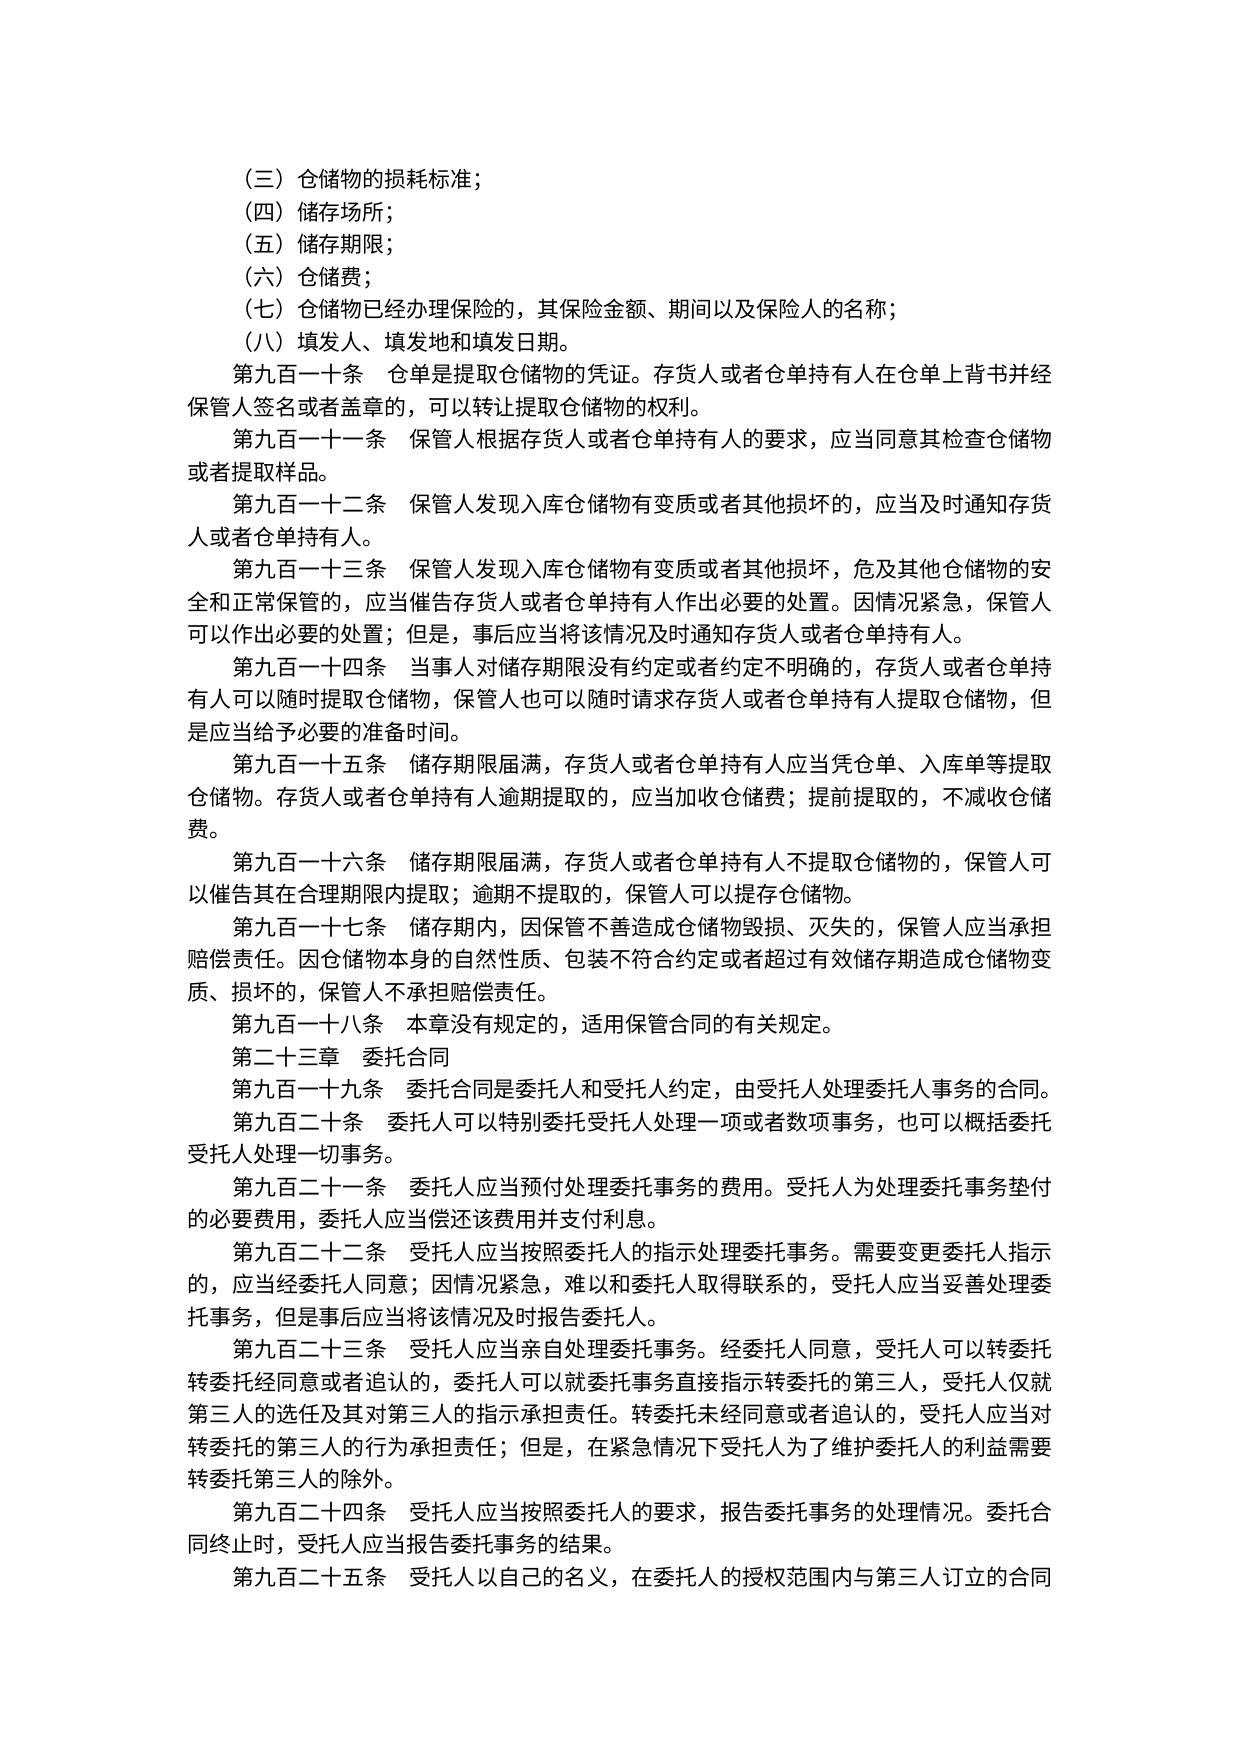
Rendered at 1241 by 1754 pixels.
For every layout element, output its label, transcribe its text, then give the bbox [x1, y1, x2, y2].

text 第九百一十二条 保管人发现入库仓储物有变质或者其他损坏的，应当及时通知存货人或者仓单持有人。 [187, 487, 1053, 552]
text （五）储存期限； [187, 227, 1053, 259]
text 第九百一十六条 储存期限届满，存货人或者仓单持有人不提取仓储物的，保管人可以催告其在合理期限内提取；逾期不提取的，保管人可以提存仓储物。 [187, 844, 1053, 909]
text （三）仓储物的损耗标准； [187, 162, 1053, 194]
text （六）仓储费； [187, 259, 1053, 292]
text 第九百二十二条 受托人应当按照委托人的指示处理委托事务。需要变更委托人指示的，应当经委托人同意；因情况紧急，难以和委托人取得联系的，受托人应当妥善处理委托事务，但是事后应当将该情况及时报告委托人。 [187, 1234, 1053, 1332]
text 第九百二十三条 受托人应当亲自处理委托事务。经委托人同意，受托人可以转委托。转委托经同意或者追认的，委托人可以就委托事务直接指示转委托的第三人，受托人仅就第三人的选任及其对第三人的指示承担责任。转委托未经同意或者追认的，受托人应当对转委托的第三人的行为承担责任；但是，在紧急情况下受托人为了维护委托人的利益需要转委托第三人的除外。 [187, 1332, 1053, 1494]
text 第九百二十一条 委托人应当预付处理委托事务的费用。受托人为处理委托事务垫付的必要费用，委托人应当偿还该费用并支付利息。 [187, 1169, 1053, 1234]
text 第九百一十条 仓单是提取仓储物的凭证。存货人或者仓单持有人在仓单上背书并经保管人签名或者盖章的，可以转让提取仓储物的权利。 [187, 357, 1053, 422]
text 第九百一十五条 储存期限届满，存货人或者仓单持有人应当凭仓单、入库单等提取仓储物。存货人或者仓单持有人逾期提取的，应当加收仓储费；提前提取的，不减收仓储费。 [187, 747, 1053, 844]
text 第九百二十四条 受托人应当按照委托人的要求，报告委托事务的处理情况。委托合同终止时，受托人应当报告委托事务的结果。 [187, 1494, 1053, 1559]
text （七）仓储物已经办理保险的，其保险金额、期间以及保险人的名称； [187, 292, 1053, 324]
text 第九百一十三条 保管人发现入库仓储物有变质或者其他损坏，危及其他仓储物的安全和正常保管的，应当催告存货人或者仓单持有人作出必要的处置。因情况紧急，保管人可以作出必要的处置；但是，事后应当将该情况及时通知存货人或者仓单持有人。 [187, 552, 1053, 649]
text 第九百二十条 委托人可以特别委托受托人处理一项或者数项事务，也可以概括委托受托人处理一切事务。 [187, 1104, 1053, 1169]
text 第九百一十四条 当事人对储存期限没有约定或者约定不明确的，存货人或者仓单持有人可以随时提取仓储物，保管人也可以随时请求存货人或者仓单持有人提取仓储物，但是应当给予必要的准备时间。 [187, 649, 1053, 747]
text 第九百一十九条 委托合同是委托人和受托人约定，由受托人处理委托人事务的合同。 [187, 1072, 1053, 1104]
text 第二十三章 委托合同 [187, 1039, 1053, 1072]
text 第九百一十八条 本章没有规定的，适用保管合同的有关规定。 [187, 1007, 1053, 1039]
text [187, 1559, 1053, 1592]
text （四）储存场所； [187, 194, 1053, 227]
text 第九百一十一条 保管人根据存货人或者仓单持有人的要求，应当同意其检查仓储物或者提取样品。 [187, 422, 1053, 487]
text （八）填发人、填发地和填发日期。 [187, 324, 1053, 357]
text 第九百一十七条 储存期内，因保管不善造成仓储物毁损、灭失的，保管人应当承担赔偿责任。因仓储物本身的自然性质、包装不符合约定或者超过有效储存期造成仓储物变质、损坏的，保管人不承担赔偿责任。 [187, 909, 1053, 1007]
